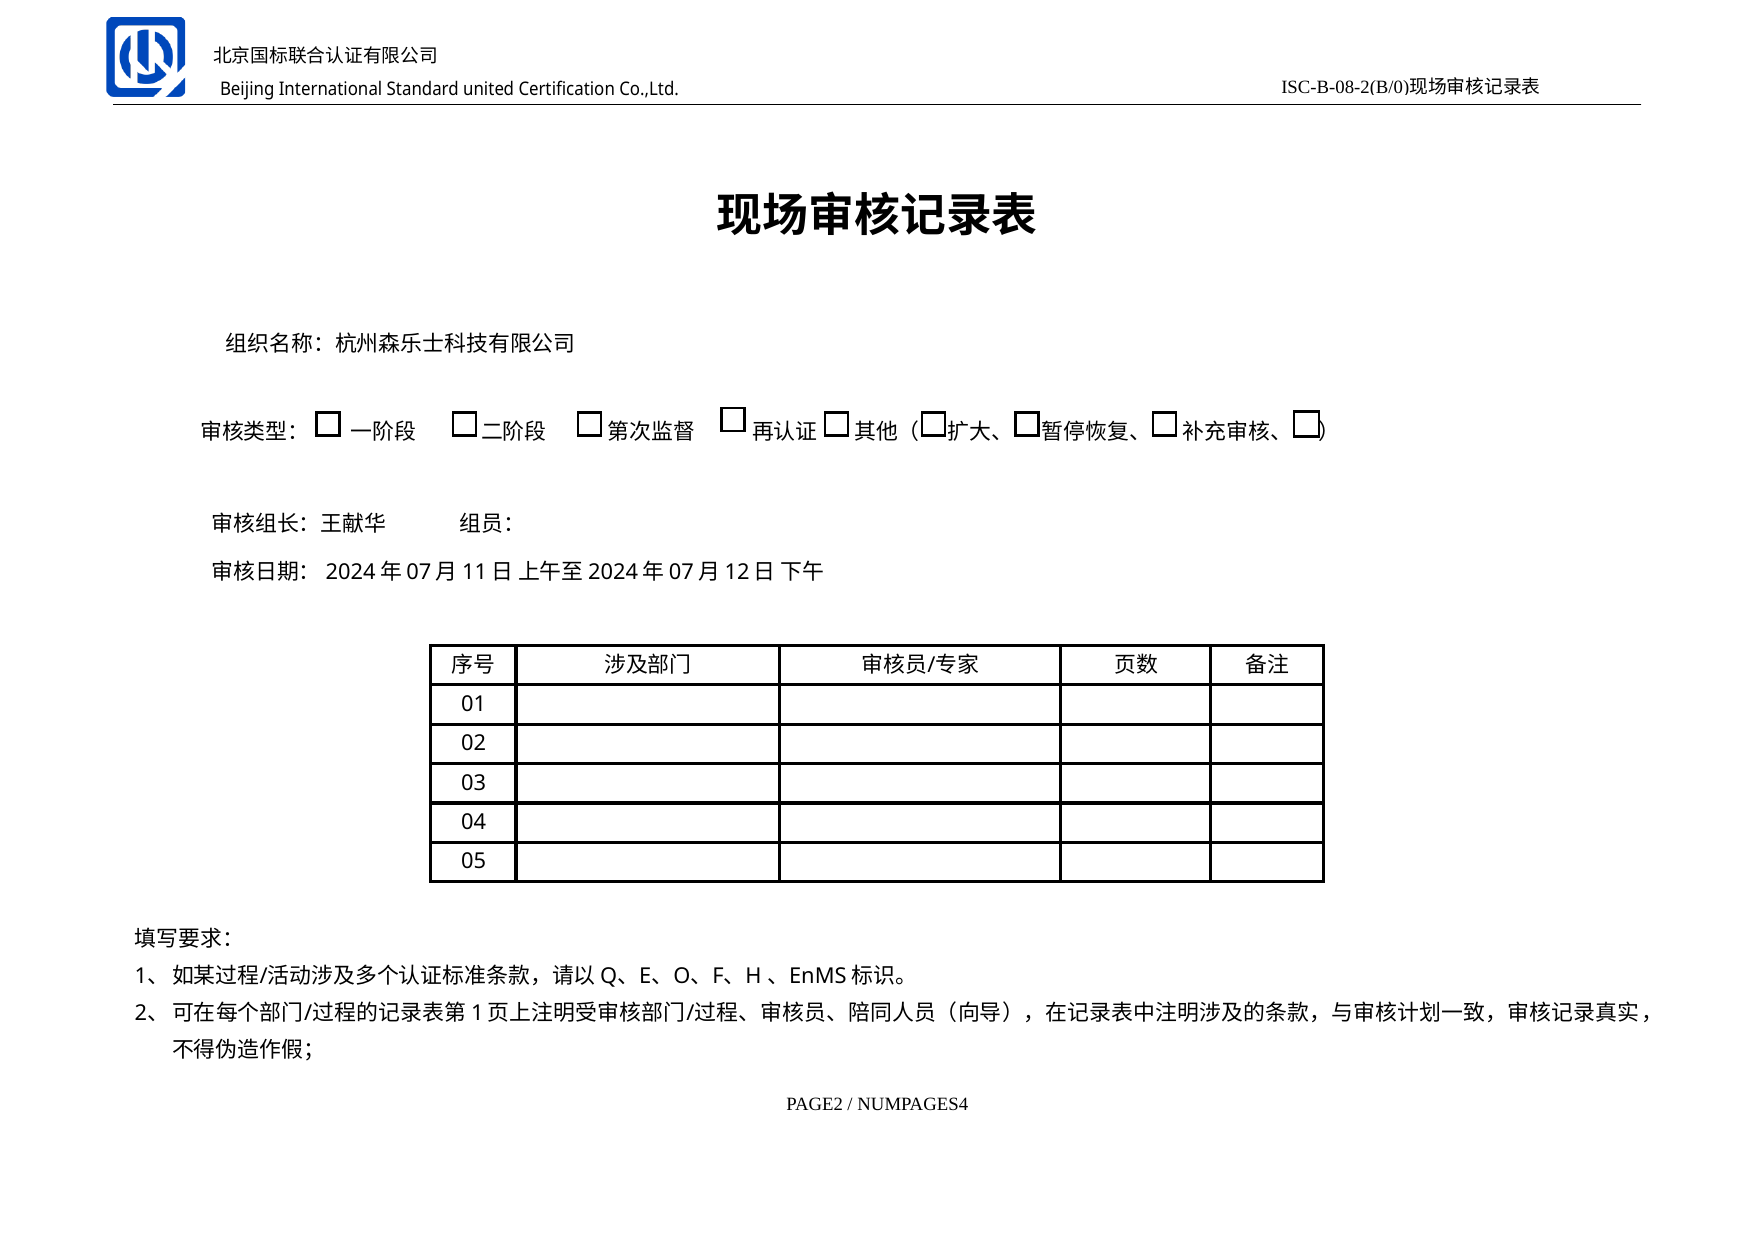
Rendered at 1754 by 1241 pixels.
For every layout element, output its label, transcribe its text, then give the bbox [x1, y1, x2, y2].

text 审核日期： 2024年07月11日 上午至2024年07月12日 下午 [112, 554, 1641, 587]
table_cell 04 [432, 805, 514, 841]
table_cell [781, 686, 1059, 723]
table_cell [1212, 844, 1322, 880]
table_cell [1062, 765, 1209, 801]
table_cell [1212, 765, 1322, 801]
table_cell [781, 844, 1059, 880]
table_header 审核员/专家 [781, 647, 1059, 683]
table_header 页数 [1062, 647, 1209, 683]
table_header 涉及部门 [518, 647, 778, 683]
table_cell [518, 844, 778, 880]
table_header 备注 [1212, 647, 1322, 683]
table_cell [781, 805, 1059, 841]
table_cell 02 [432, 726, 514, 762]
table_cell [518, 726, 778, 762]
table_cell 01 [432, 686, 514, 723]
table_cell [1212, 686, 1322, 723]
table_cell 05 [432, 844, 514, 880]
table_header 序号 [432, 647, 514, 683]
table_cell [781, 726, 1059, 762]
table_cell [1062, 686, 1209, 723]
table_cell [781, 765, 1059, 801]
text 现场审核记录表 [112, 163, 1641, 261]
text 填写要求： [112, 920, 1641, 953]
table_cell [518, 765, 778, 801]
table_cell [518, 805, 778, 841]
text 审核类型： 一阶段 二阶段 第次监督 再认证 其他（扩大、暂停恢复、补充审核、） [112, 399, 1641, 464]
list 可在每个部门/过程的记录表第1页上注明受审核部门/过程、审核员、陪同人员（向导），在记录表中注明涉及的条款，与审核计划一致，审核记录真实，不得伪造作假； [134, 994, 1641, 1064]
table_cell [1212, 726, 1322, 762]
text 审核组长：王献华 组员： [112, 506, 1641, 538]
table_cell [1212, 805, 1322, 841]
text 组织名称：杭州森乐士科技有限公司 [112, 326, 1641, 358]
picture [106, 17, 186, 97]
table_cell [1062, 805, 1209, 841]
table_cell [1062, 844, 1209, 880]
list 如某过程/活动涉及多个认证标准条款，请以Q、E、O、F、H 、EnMS标识。 [134, 957, 1641, 990]
table_cell [1062, 726, 1209, 762]
table_cell 03 [432, 765, 514, 801]
table_cell [518, 686, 778, 723]
